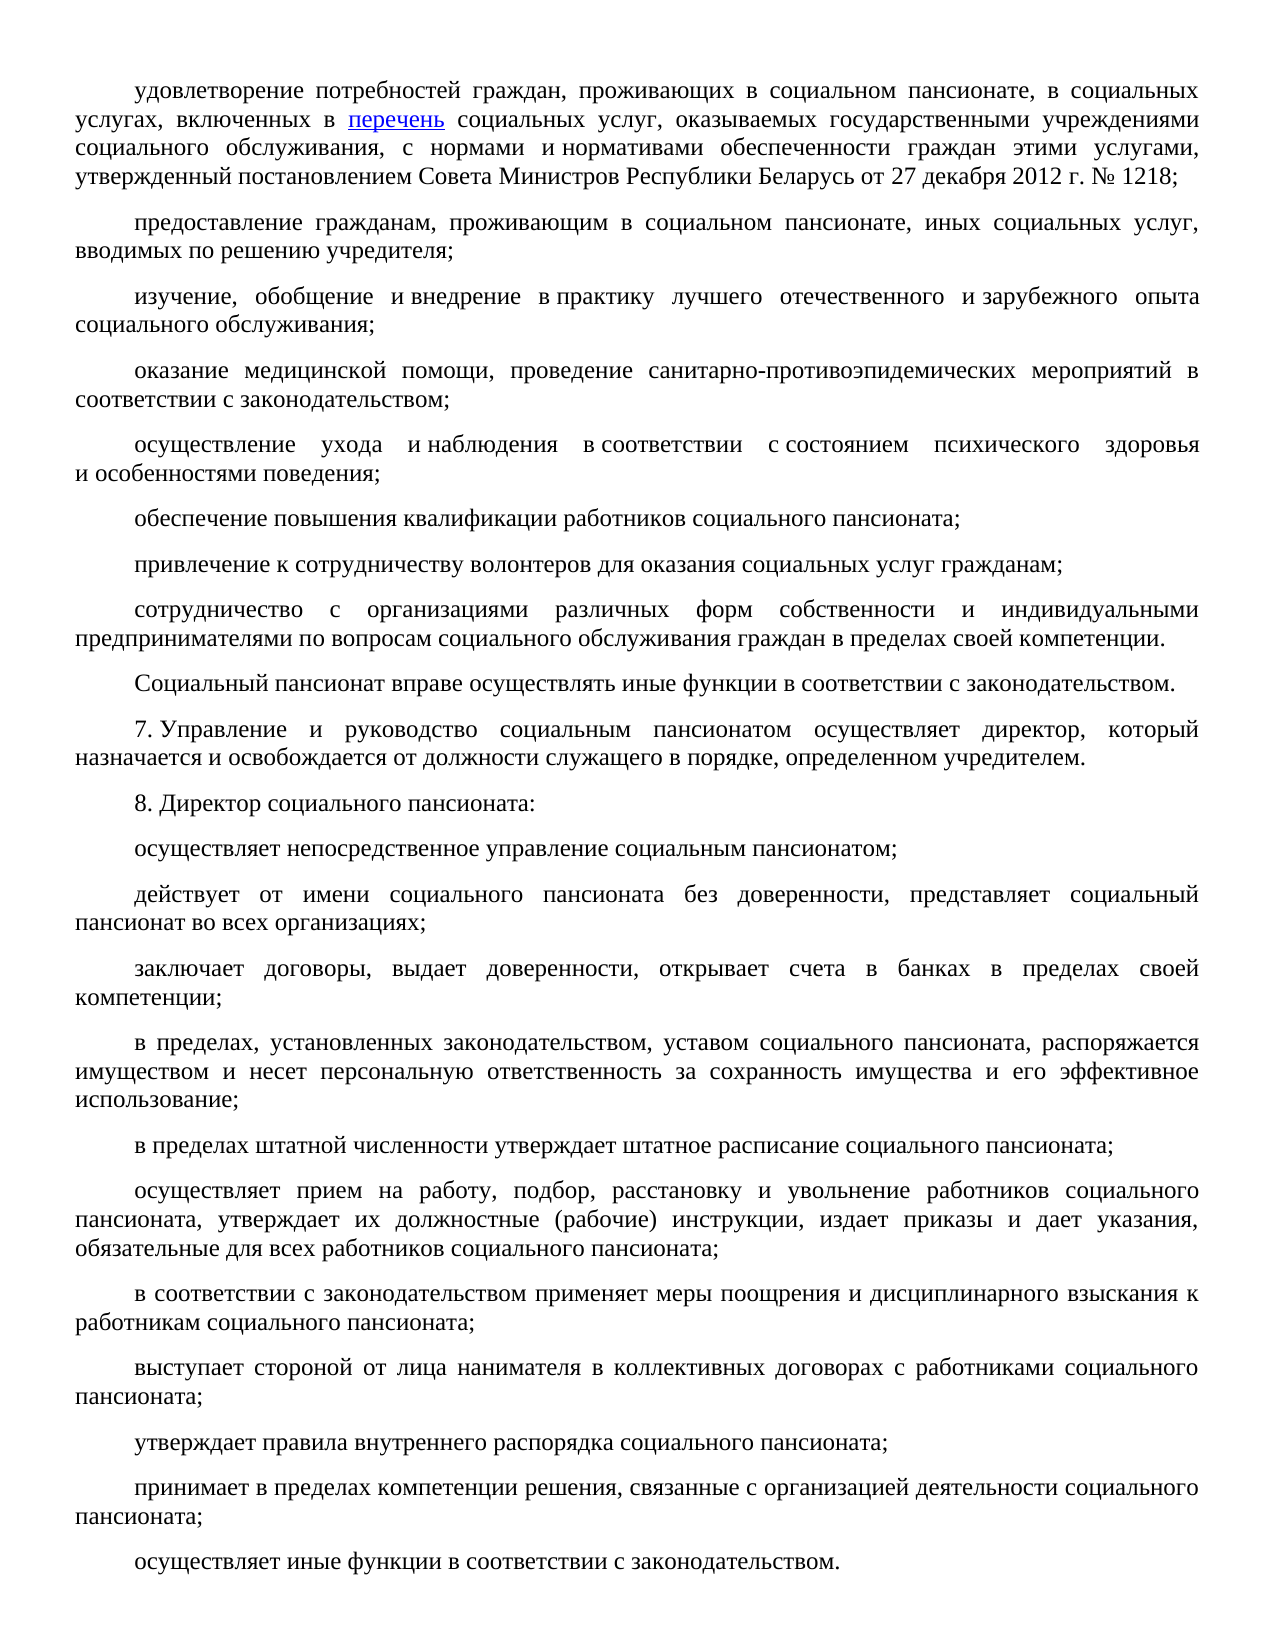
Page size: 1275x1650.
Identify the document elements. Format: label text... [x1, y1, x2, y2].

text 7. Управление и руководство социальным пансионатом осуществляет директор, который назначается и освобождается от должности служащего в порядке, определенном учредителем. [75, 714, 1200, 771]
text оказание медицинской помощи, проведение санитарно-противоэпидемических мероприятий в соответствии с законодательством; [75, 355, 1200, 412]
text привлечение к сотрудничеству волонтеров для оказания социальных услуг гражданам; [75, 549, 1200, 577]
text в пределах штатной численности утверждает штатное расписание социального пансионата; [75, 1130, 1200, 1159]
text осуществляет непосредственное управление социальным пансионатом; [75, 833, 1200, 862]
text сотрудничество с организациями различных форм собственности и индивидуальными предпринимателями по вопросам социального обслуживания граждан в пределах своей компетенции. [75, 594, 1200, 652]
text выступает стороной от лица нанимателя в коллективных договорах с работниками социального пансионата; [75, 1352, 1200, 1410]
text утверждает правила внутреннего распорядка социального пансионата; [75, 1427, 1200, 1455]
text предоставление гражданам, проживающим в социальном пансионате, иных социальных услуг, вводимых по решению учредителя; [75, 207, 1200, 264]
text изучение, обобщение и внедрение в практику лучшего отечественного и зарубежного опыта социального обслуживания; [75, 281, 1200, 338]
text осуществляет иные функции в соответствии с законодательством. [75, 1546, 1200, 1575]
text Социальный пансионат вправе осуществлять иные функции в соответствии с законодательством. [75, 668, 1200, 697]
text заключает договоры, выдает доверенности, открывает счета в банках в пределах своей компетенции; [75, 953, 1200, 1010]
text удовлетворение потребностей граждан, проживающих в социальном пансионате, в социальных услугах, включенных в перечень социальных услуг, оказываемых государственными учреждениями социального обслуживания, с нормами и нормативами обеспеченности граждан этими услугами, утвержденный постановлением Совета Министров Республики Беларусь от 27 декабря 2012 г. № 1218; [75, 75, 1200, 190]
text осуществление ухода и наблюдения в соответствии с состоянием психического здоровья и особенностями поведения; [75, 429, 1200, 487]
text обеспечение повышения квалификации работников социального пансионата; [75, 503, 1200, 532]
text принимает в пределах компетенции решения, связанные с организацией деятельности социального пансионата; [75, 1472, 1200, 1529]
text действует от имени социального пансионата без доверенности, представляет социальный пансионат во всех организациях; [75, 879, 1200, 936]
text в соответствии с законодательством применяет меры поощрения и дисциплинарного взыскания к работникам социального пансионата; [75, 1278, 1200, 1336]
text осуществляет прием на работу, подбор, расстановку и увольнение работников социального пансионата, утверждает их должностные (рабочие) инструкции, издает приказы и дает указания, обязательные для всех работников социального пансионата; [75, 1175, 1200, 1262]
text в пределах, установленных законодательством, уставом социального пансионата, распоряжается имуществом и несет персональную ответственность за сохранность имущества и его эффективное использование; [75, 1027, 1200, 1113]
text 8. Директор социального пансионата: [75, 788, 1200, 817]
